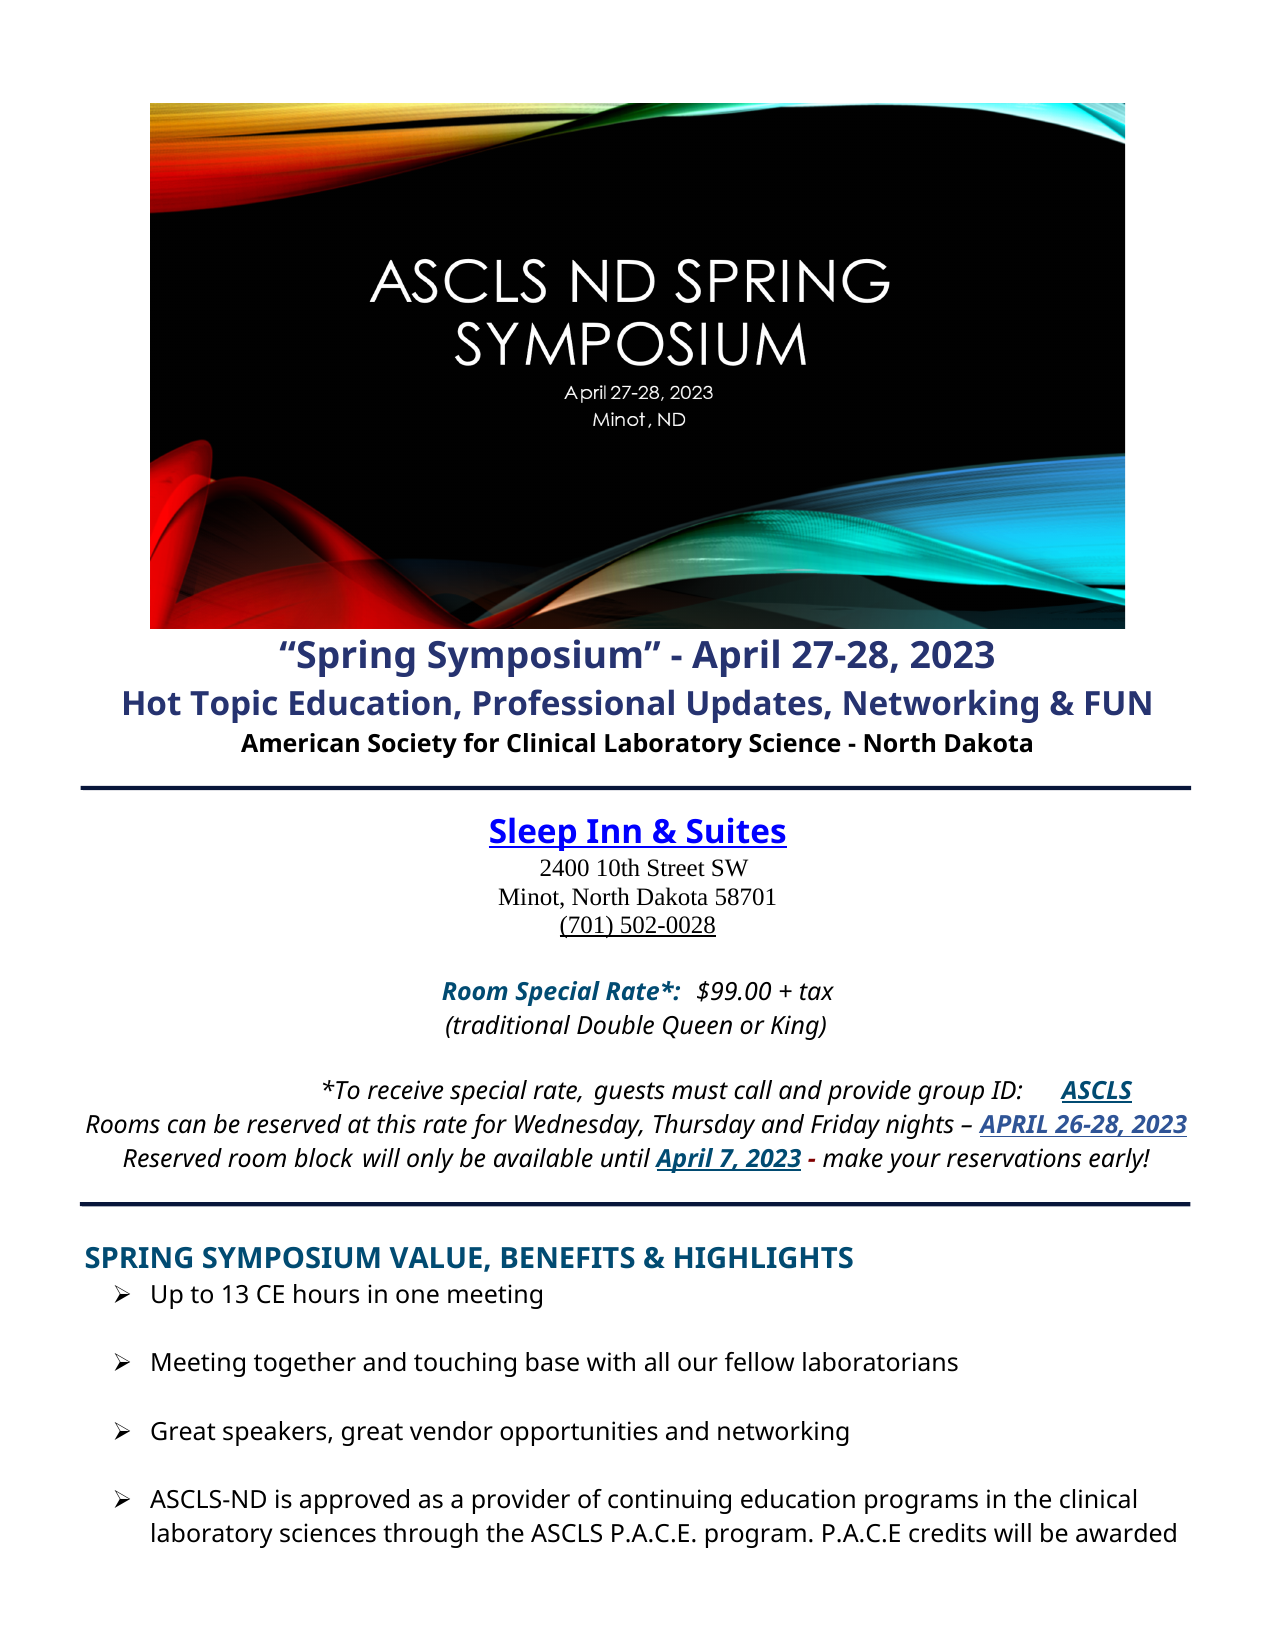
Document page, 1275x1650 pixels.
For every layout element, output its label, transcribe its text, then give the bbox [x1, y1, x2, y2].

list Sleep Inn & Suites [75, 807, 1200, 853]
text “Spring Symposium” - April 27-28, 2023 [75, 629, 1200, 680]
subtitle SPRING SYMPOSIUM VALUE, BENEFITS & HIGHLIGHTS [84, 1237, 1200, 1277]
list Up to 13 CE hours in one meeting [112, 1277, 1200, 1311]
text Hot Topic Education, Professional Updates, Networking & FUN [75, 680, 1200, 725]
list Meeting together and touching base with all our fellow laboratorians [112, 1345, 1200, 1379]
text Supporting Sponsors: [375, 782, 1200, 807]
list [112, 1481, 1200, 1549]
list (traditional Double Queen or King) [75, 1007, 1200, 1041]
list 2400 10th Street SW [75, 853, 1200, 882]
list (701) 502-0028 [75, 910, 1200, 939]
text Rooms can be reserved at this rate for Wednesday, Thursday and Friday nights – APRIL 26-28, 2023 [75, 1107, 1200, 1141]
list Room Special Rate*: $99.00 + tax [75, 973, 1200, 1007]
list *To receive special rate, guests must call and provide group ID: ASCLS [255, 1073, 1200, 1107]
text American Society for Clinical Laboratory Science - North Dakota [75, 725, 1200, 759]
list Minot, North Dakota 58701 [75, 882, 1200, 910]
list Great speakers, great vendor opportunities and networking [112, 1413, 1200, 1447]
text Reserved room block will only be available until April 7, 2023 - make your reservations early! [75, 1141, 1200, 1175]
picture [150, 103, 1125, 629]
